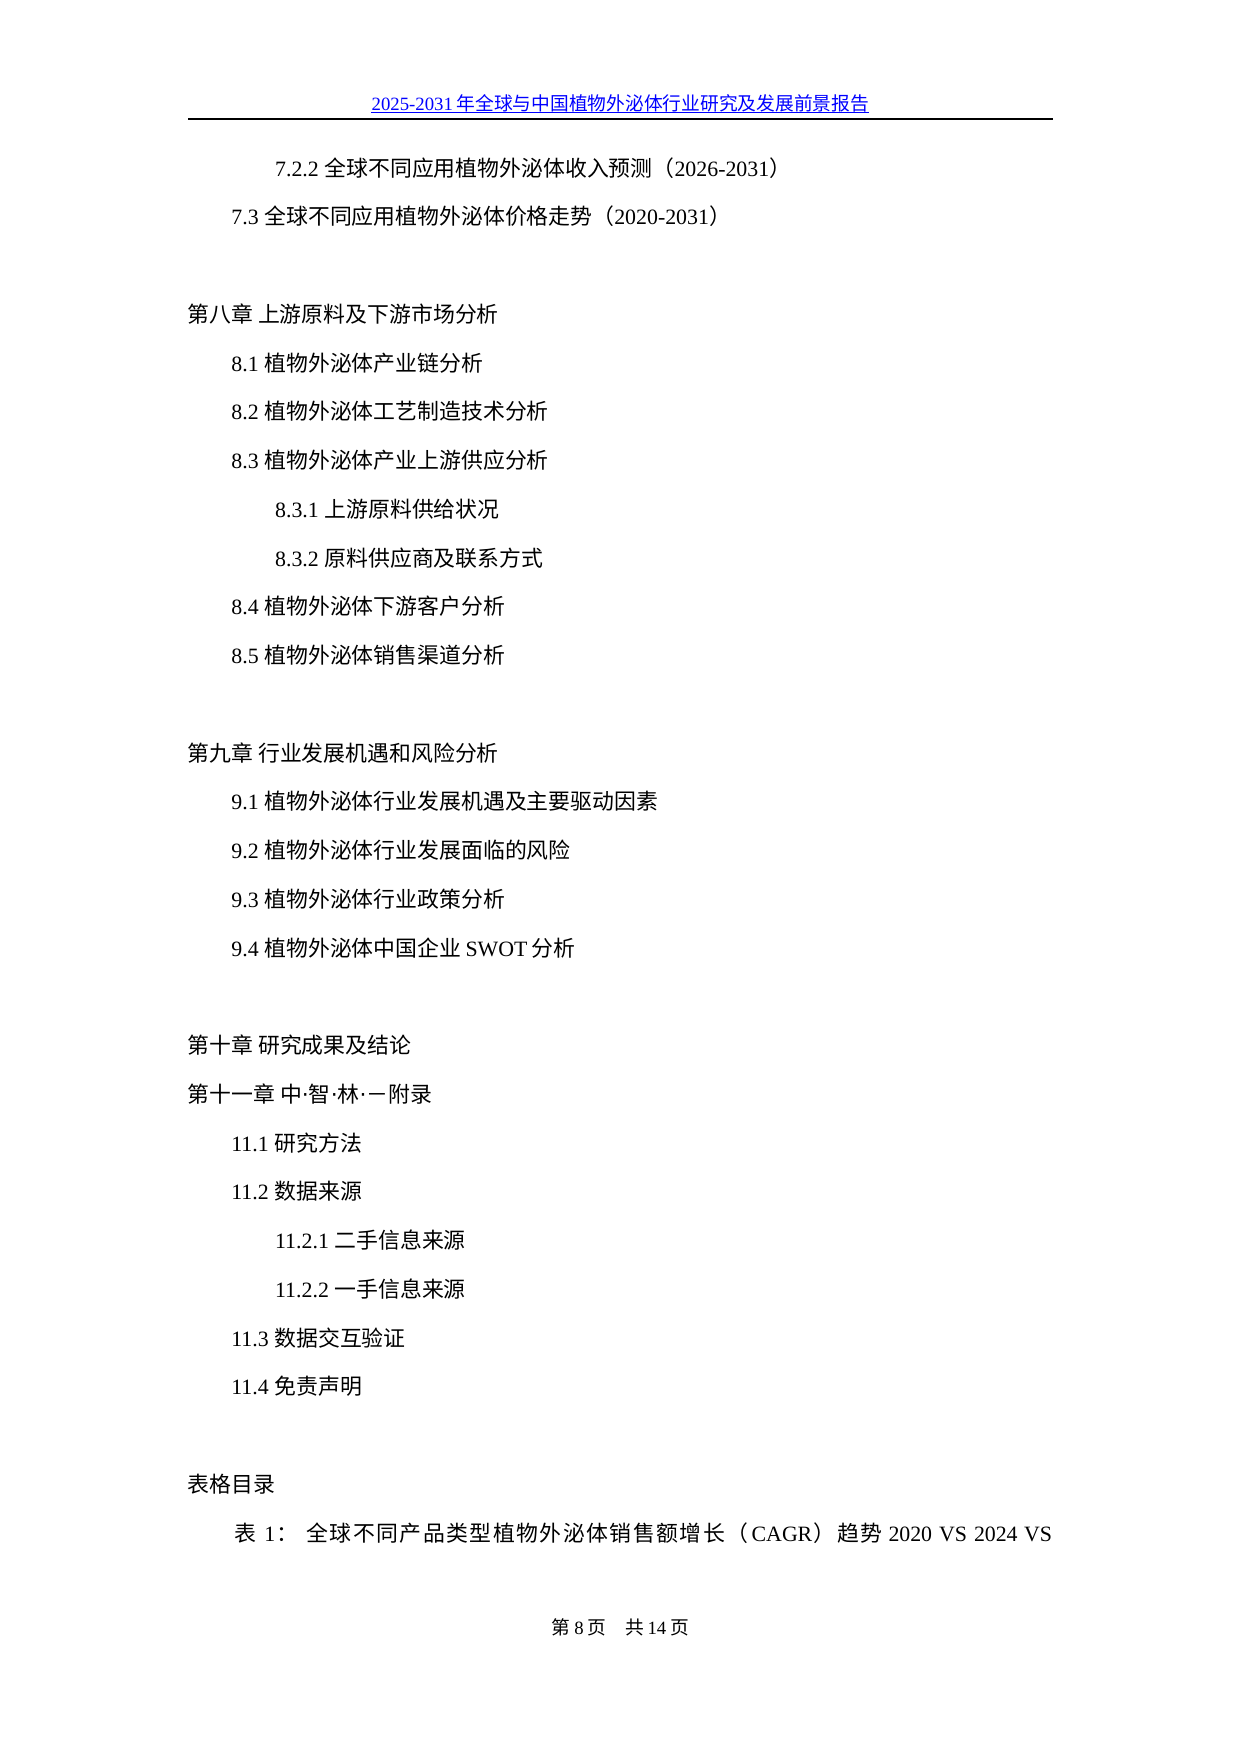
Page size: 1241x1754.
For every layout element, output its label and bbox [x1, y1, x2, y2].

text [187, 150, 1053, 1548]
